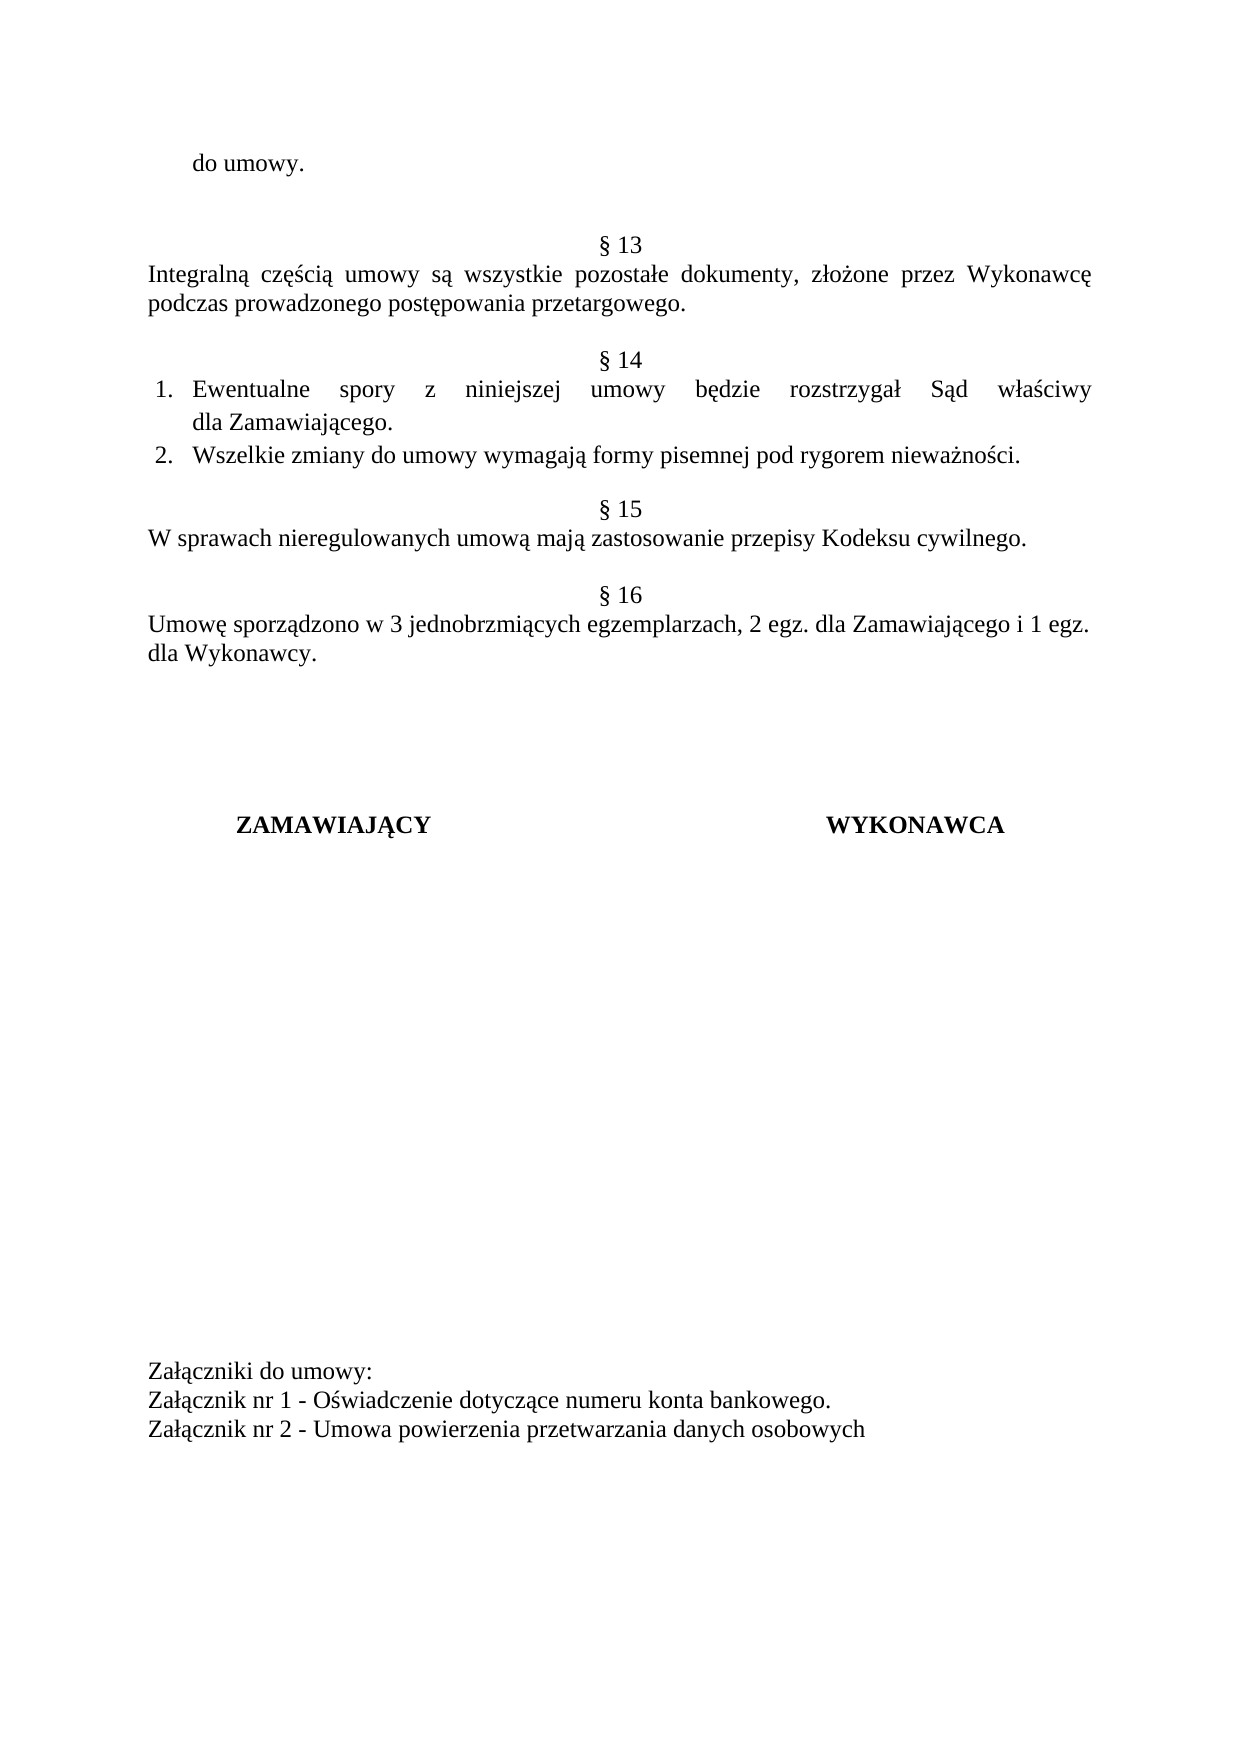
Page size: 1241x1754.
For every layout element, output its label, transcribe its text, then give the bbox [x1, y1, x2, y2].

text W sprawach nieregulowanych umową mają zastosowanie przepisy Kodeksu cywilnego. [148, 523, 1093, 551]
text 15 [148, 494, 1093, 523]
text 13 [148, 230, 1093, 259]
text Załącznik nr 1 - Oświadczenie dotyczące numeru konta bankowego. [148, 1385, 1093, 1414]
text Załącznik nr 2 - Umowa powierzenia przetwarzania danych osobowych [148, 1414, 1093, 1443]
list Ewentualne spory z niniejszej umowy będzie rozstrzygał Sąd właściwy dla Zamawiającego. [154, 374, 1093, 436]
text Załączniki do umowy: [148, 1356, 1093, 1385]
text Umowę sporządzono w 3 jednobrzmiących egzemplarzach, 2 egz. dla Zamawiającego i 1 egz. dla Wykonawcy. [148, 609, 1093, 666]
text ZAMAWIAJĄCY WYKONAWCA [148, 810, 1093, 839]
list Wszelkie zmiany do umowy wymagają formy pisemnej pod rygorem nieważności. [154, 440, 1093, 469]
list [154, 148, 1076, 176]
text Integralną częścią umowy są wszystkie pozostałe dokumenty, złożone przez Wykonawcę podczas prowadzonego postępowania przetargowego. [148, 259, 1093, 316]
text § 16 [148, 580, 1093, 609]
text 14 [148, 345, 1093, 374]
